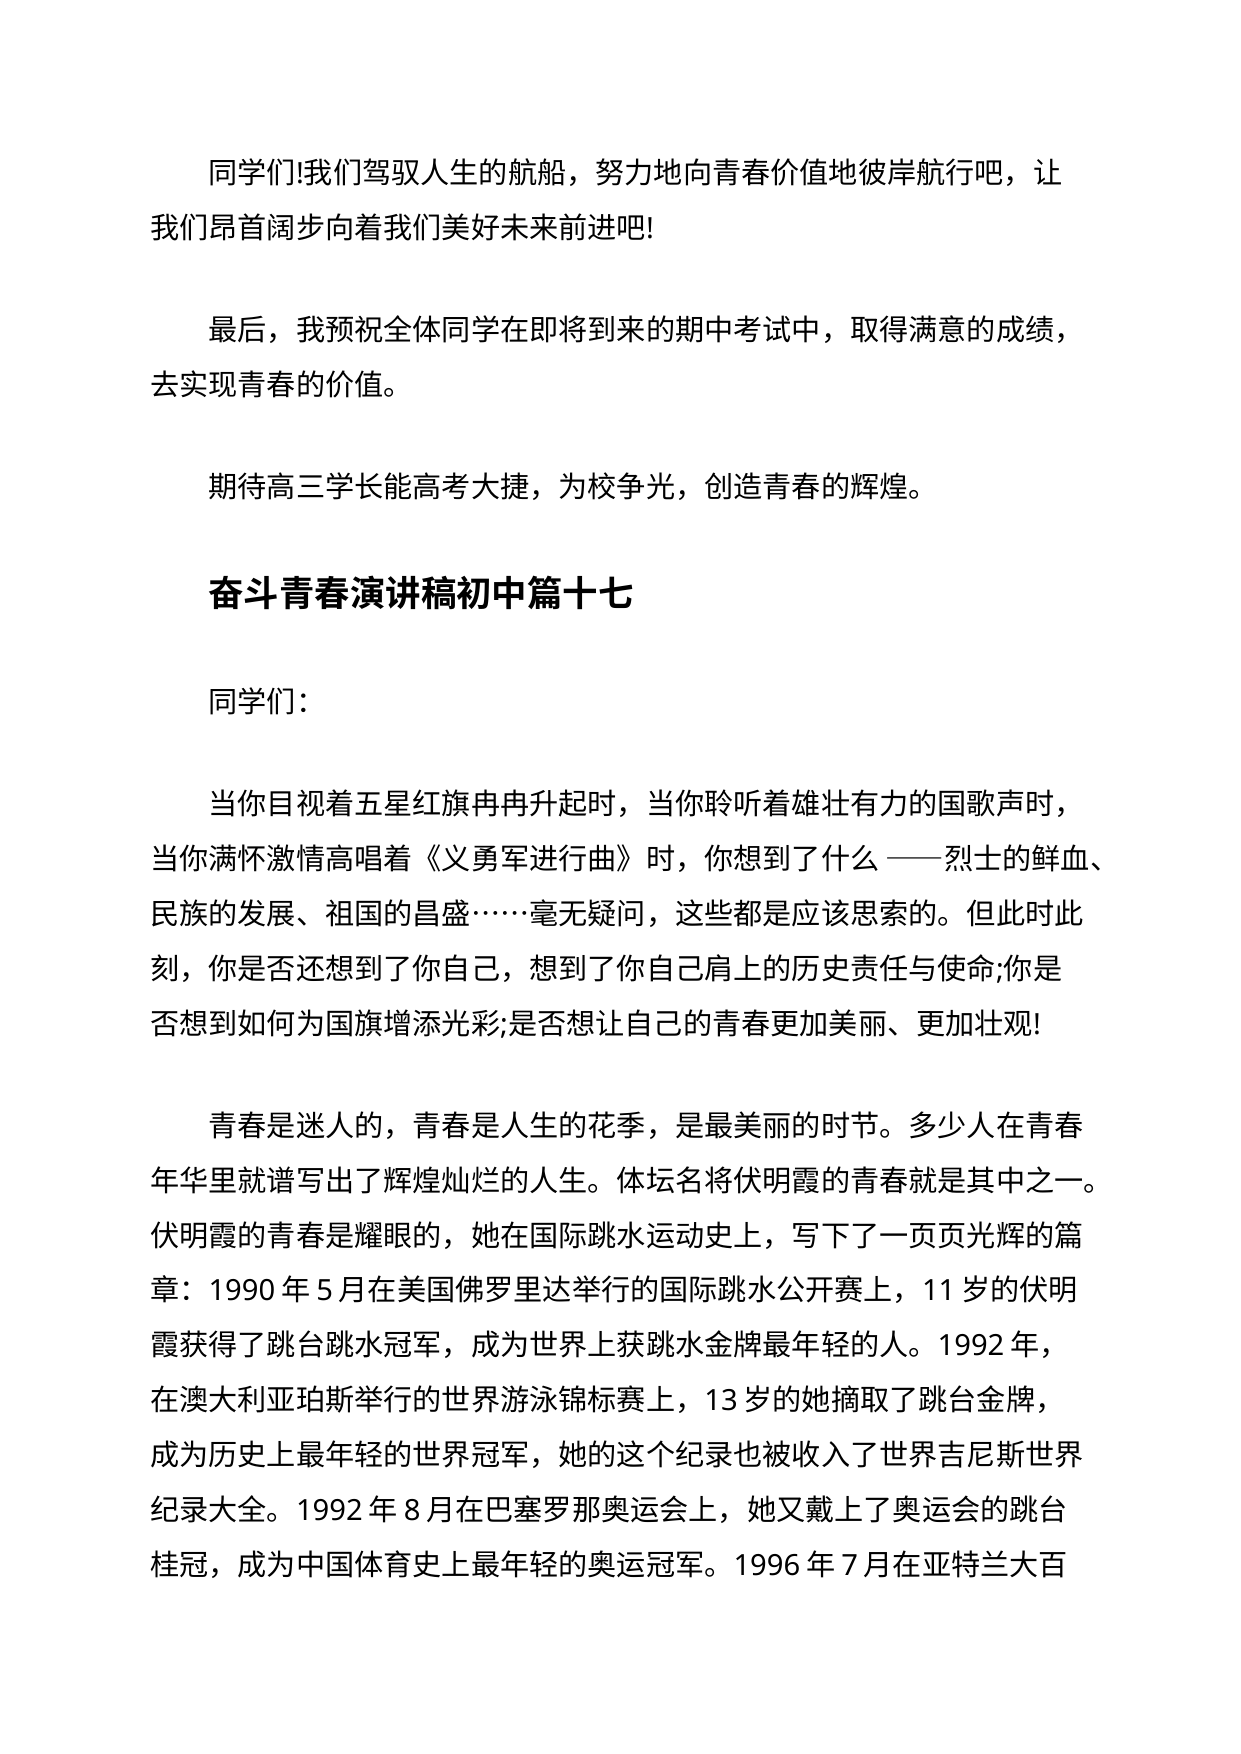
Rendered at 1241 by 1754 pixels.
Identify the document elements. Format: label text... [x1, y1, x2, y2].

text 同学们： [150, 679, 1090, 721]
text 最后，我预祝全体同学在即将到来的期中考试中，取得满意的成绩，去实现青春的价值。 [150, 307, 1090, 404]
text 同学们!我们驾驭人生的航船，努力地向青春价值地彼岸航行吧，让我们昂首阔步向着我们美好未来前进吧! [150, 150, 1090, 247]
text 期待高三学长能高考大捷，为校争光，创造青春的辉煌。 [150, 464, 1090, 506]
text 奋斗青春演讲稿初中篇十七 [150, 565, 1090, 617]
text 当你目视着五星红旗冉冉升起时，当你聆听着雄壮有力的国歌声时，当你满怀激情高唱着《义勇军进行曲》时，你想到了什么 ——烈士的鲜血、民族的发展、祖国的昌盛……毫无疑问，这些都是应该思索的。但此时此刻，你是否还想到了你自己，想到了你自己肩上的历史责任与使命;你是否想到如何为国旗增添光彩;是否想让自己的青春更加美丽、更加壮观! [150, 781, 1090, 1043]
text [150, 1102, 1090, 1584]
